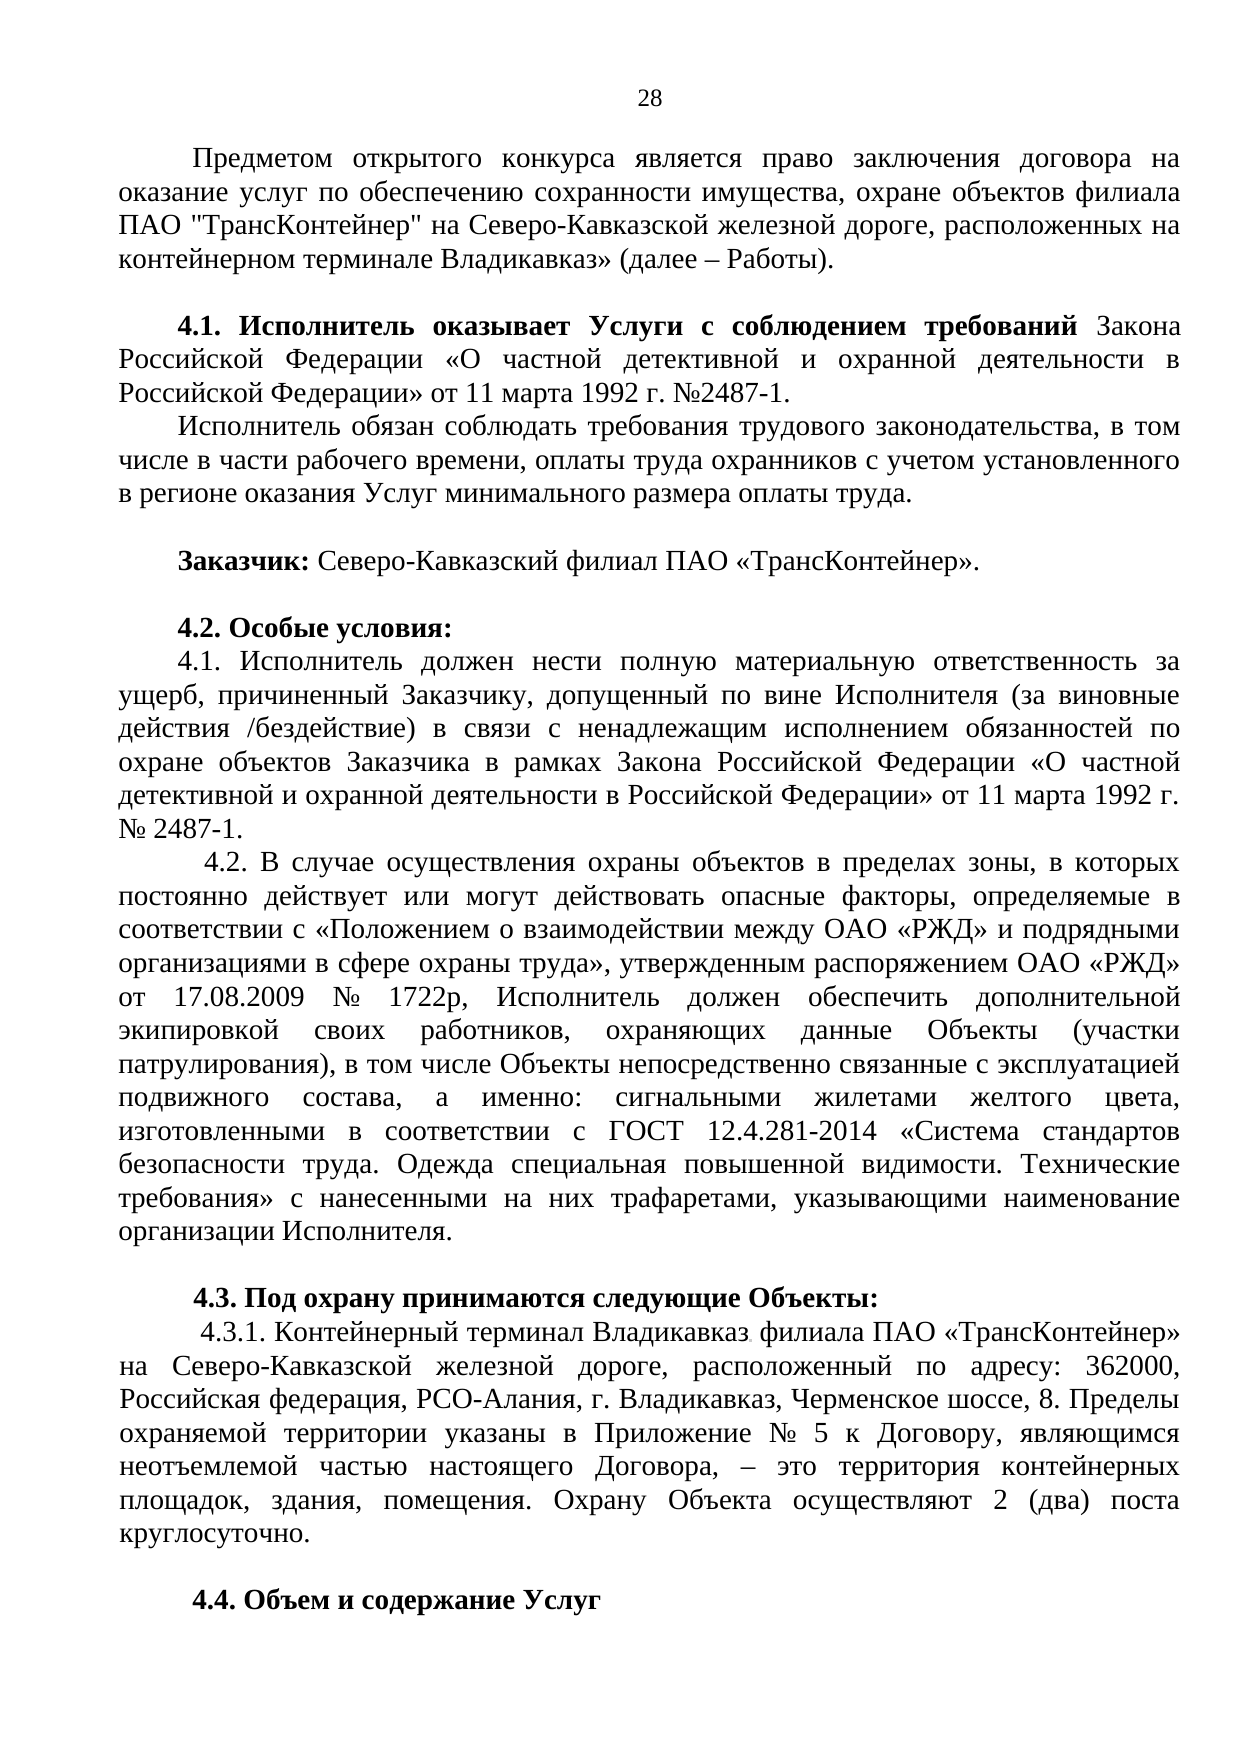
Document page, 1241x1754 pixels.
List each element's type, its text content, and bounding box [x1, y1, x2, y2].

text 4.4. Объем и содержание Услуг [118, 1582, 1181, 1616]
text 4.3. Под охрану принимаются следующие Объекты: [118, 1281, 1181, 1314]
text Исполнитель обязан соблюдать требования трудового законодательства, в том числе в части рабочего времени, оплаты труда охранников с учетом установленного в регионе оказания Услуг минимального размера оплаты труда. [118, 408, 1181, 509]
text 4.2. Особые условия: [118, 610, 1181, 643]
text 4.1. Исполнитель должен нести полную материальную ответственность за ущерб, причиненный Заказчику, допущенный по вине Исполнителя (за виновные действия /бездействие) в связи с ненадлежащим исполнением обязанностей по охране объектов Заказчика в рамках Закона Российской Федерации «О частной детективной и охранной деятельности в Российской Федерации» от 11 марта 1992 г. № 2487-1. [118, 643, 1181, 844]
text 4.1. Исполнитель оказывает Услуги с соблюдением требований Закона Российской Федерации «О частной детективной и охранной деятельности в Российской Федерации» от 11 марта 1992 г. №2487-1. [118, 308, 1181, 408]
text 4.3.1. Контейнерный терминал Владикавказ филиала ПАО «ТрансКонтейнер» на Северо-Кавказской железной дороге, расположенный по адресу: 362000, Российская федерация, РСО-Алания, г. Владикавказ, Черменское шоссе, 8. Пределы охраняемой территории указаны в Приложение № 5 к Договору, являющимся неотъемлемой частью настоящего Договора, – это территория контейнерных площадок, здания, помещения. Охрану Объекта осуществляют 2 (два) поста круглосуточно. [119, 1314, 1181, 1549]
text Предметом открытого конкурса является право заключения договора на оказание услуг по обеспечению сохранности имущества, охране объектов филиала ПАО "ТрансКонтейнер" на Северо-Кавказской железной дороге, расположенных на контейнерном терминале Владикавказ» (далее – Работы). [118, 140, 1181, 274]
text 4.2. В случае осуществления охраны объектов в пределах зоны, в которых постоянно действует или могут действовать опасные факторы, определяемые в соответствии с «Положением о взаимодействии между ОАО «РЖД» и подрядными организациями в сфере охраны труда», утвержденным распоряжением ОАО «РЖД» от 17.08.2009 № 1722р, Исполнитель должен обеспечить дополнительной экипировкой своих работников, охраняющих данные Объекты (участки патрулирования), в том числе Объекты непосредственно связанные с эксплуатацией подвижного состава, а именно: сигнальными жилетами желтого цвета, изготовленными в соответствии с ГОСТ 12.4.281-2014 «Система стандартов безопасности труда. Одежда специальная повышенной видимости. Технические требования» с нанесенными на них трафаретами, указывающими наименование организации Исполнителя. [118, 844, 1181, 1247]
text Заказчик: Северо-Кавказский филиал ПАО «ТрансКонтейнер». [118, 543, 1181, 576]
